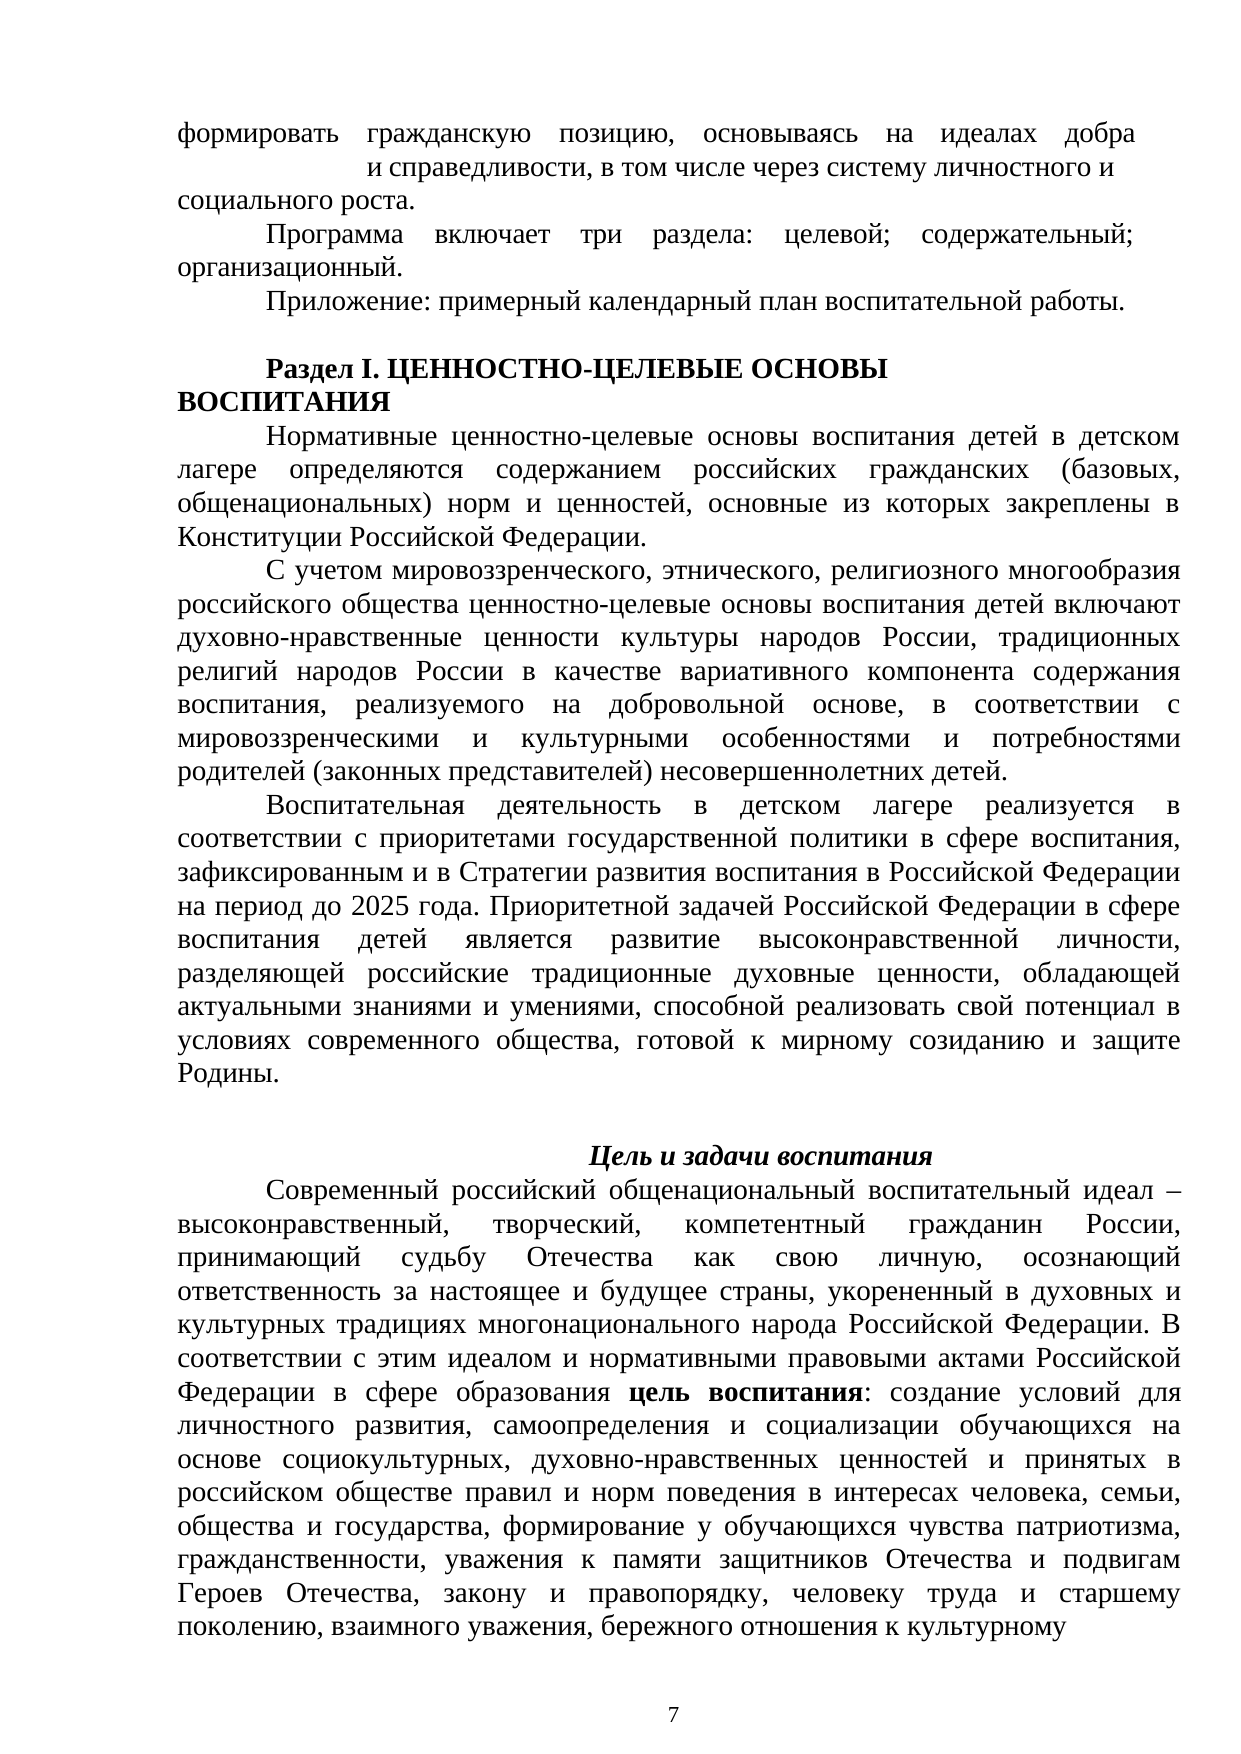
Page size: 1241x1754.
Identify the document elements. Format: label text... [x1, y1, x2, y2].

text Современный российский общенациональный воспитательный идеал – высоконравственный, творческий, компетентный гражданин России, принимающий судьбу Отечества как свою личную, осознающий ответственность за настоящее и будущее страны, укорененный в духовных и культурных традициях многонационального народа Российской Федерации. В соответствии с этим идеалом и нормативными правовыми актами Российской Федерации в сфере образования цель воспитания: создание условий для личностного развития, самоопределения и социализации обучающихся на основе социокультурных, духовно-нравственных ценностей и принятых в российском обществе правил и норм поведения в интересах человека, семьи, общества и государства, формирование у обучающихся чувства патриотизма, гражданственности, уважения к памяти защитников Отечества и подвигам Героев Отечества, закону и правопорядку, человеку труда и старшему поколению, взаимного уважения, бережного отношения к культурному [177, 1172, 1182, 1642]
text С учетом мировоззренческого, этнического, религиозного многообразия российского общества ценностно-целевые основы воспитания детей включают духовно-нравственные ценности культуры народов России, традиционных религий народов России в качестве вариативного компонента содержания воспитания, реализуемого на добровольной основе, в соответствии с мировоззренческими и культурными особенностями и потребностями родителей (законных представителей) несовершеннолетних детей. [177, 552, 1181, 787]
list Цель и задачи воспитания [514, 1139, 1196, 1172]
text Раздел I. ЦЕННОСТНО-ЦЕЛЕВЫЕ ОСНОВЫ ВОСПИТАНИЯ [177, 351, 1094, 418]
text Воспитательная деятельность в детском лагере реализуется в соответствии с приоритетами государственной политики в сфере воспитания, зафиксированным и в Стратегии развития воспитания в Российской Федерации на период до 2025 года. Приоритетной задачей Российской Федерации в сфере воспитания детей является развитие высоконравственной личности, разделяющей российские традиционные духовные ценности, обладающей актуальными знаниями и умениями, способной реализовать свой потенциал в условиях современного общества, готовой к мирному созиданию и защите Родины. [177, 787, 1181, 1089]
text Приложение: примерный календарный план воспитательной работы. [266, 283, 1196, 317]
text формировать гражданскую позицию, основываясь на идеалах добра и справедливости, в том числе через систему личностного и социального роста. [177, 115, 1178, 216]
text Нормативные ценностно-целевые основы воспитания детей в детском лагере определяются содержанием российских гражданских (базовых, общенациональных) норм и ценностей, основные из которых закреплены в Конституции Российской Федерации. [177, 418, 1181, 552]
text Программа включает три раздела: целевой; содержательный; организационный. [177, 216, 1136, 283]
